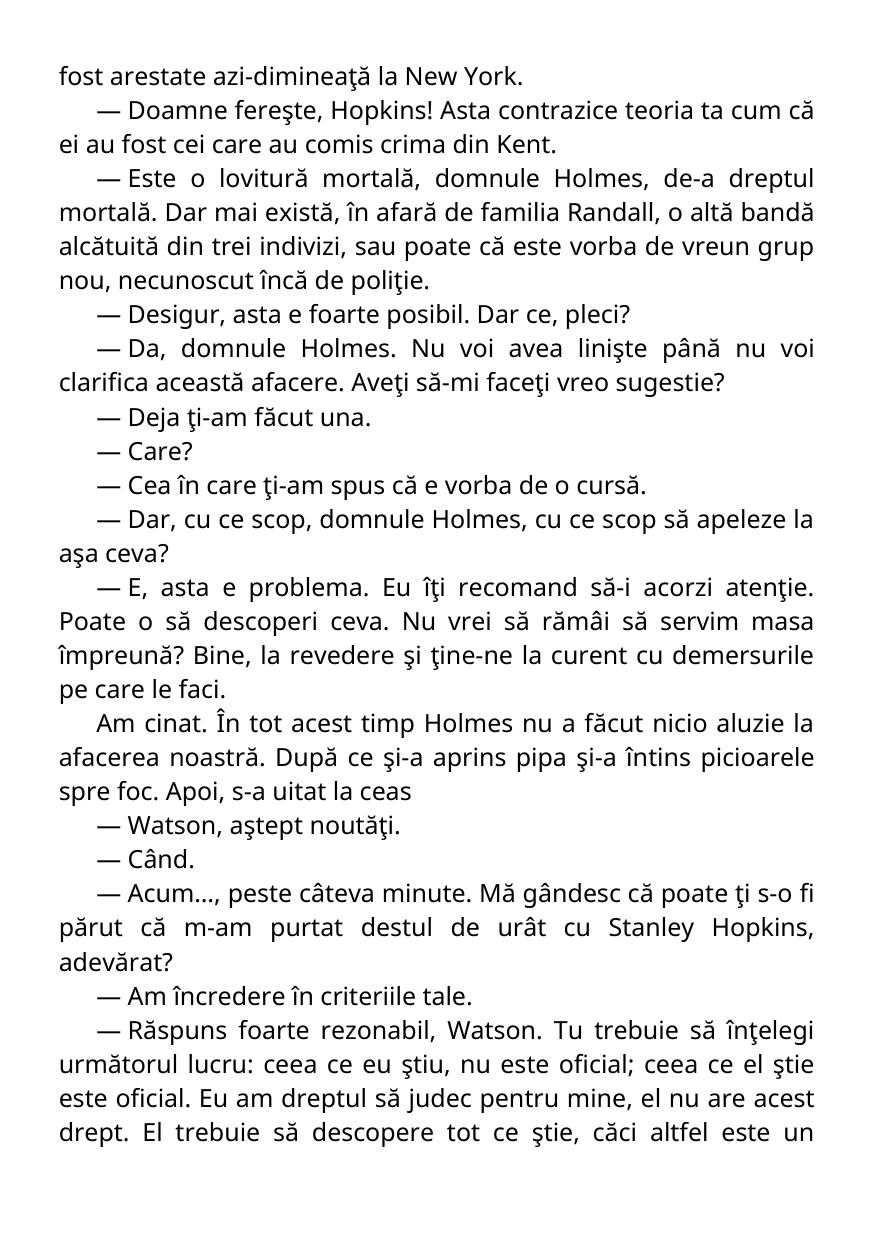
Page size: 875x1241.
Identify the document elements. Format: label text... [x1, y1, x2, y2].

text — Este o lovitură mortală, domnule Holmes, de-a dreptul mortală. Dar mai există, în afară de familia Randall, o altă bandă alcătuită din trei indivizi, sau poate că este vorba de vreun grup nou, necunoscut încă de poliţie. [58, 161, 816, 297]
text — E, asta e problema. Eu îţi recomand să-i acorzi atenţie. Poate o să descoperi ceva. Nu vrei să rămâi să servim masa împreună? Bine, la revedere şi ţine-ne la curent cu demersurile pe care le faci. [58, 569, 816, 706]
text — Cea în care ţi-am spus că e vorba de o cursă. [58, 467, 816, 501]
text — Dar, cu ce scop, domnule Holmes, cu ce scop să apeleze la aşa ceva? [58, 501, 816, 569]
text — Acum…, peste câteva minute. Mă gândesc că poate ţi s-o fi părut că m-am purtat destul de urât cu Stanley Hopkins, adevărat? [58, 876, 816, 978]
text — Care? [58, 433, 816, 467]
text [58, 1012, 816, 1148]
text — Am încredere în criteriile tale. [58, 978, 816, 1012]
text — Când. [58, 842, 816, 876]
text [58, 58, 816, 93]
text — Da, domnule Holmes. Nu voi avea linişte până nu voi clarifica această afacere. Aveţi să-mi faceţi vreo sugestie? [58, 331, 816, 399]
text — Doamne fereşte, Hopkins! Asta contrazice teoria ta cum că ei au fost cei care au comis crima din Kent. [58, 93, 816, 161]
text — Deja ţi-am făcut una. [58, 399, 816, 433]
text — Desigur, asta e foarte posibil. Dar ce, pleci? [58, 297, 816, 331]
text — Watson, aştept noutăţi. [58, 808, 816, 842]
text Am cinat. În tot acest timp Holmes nu a făcut nicio aluzie la afacerea noastră. După ce şi-a aprins pipa şi-a întins picioarele spre foc. Apoi, s-a uitat la ceas [58, 706, 816, 808]
